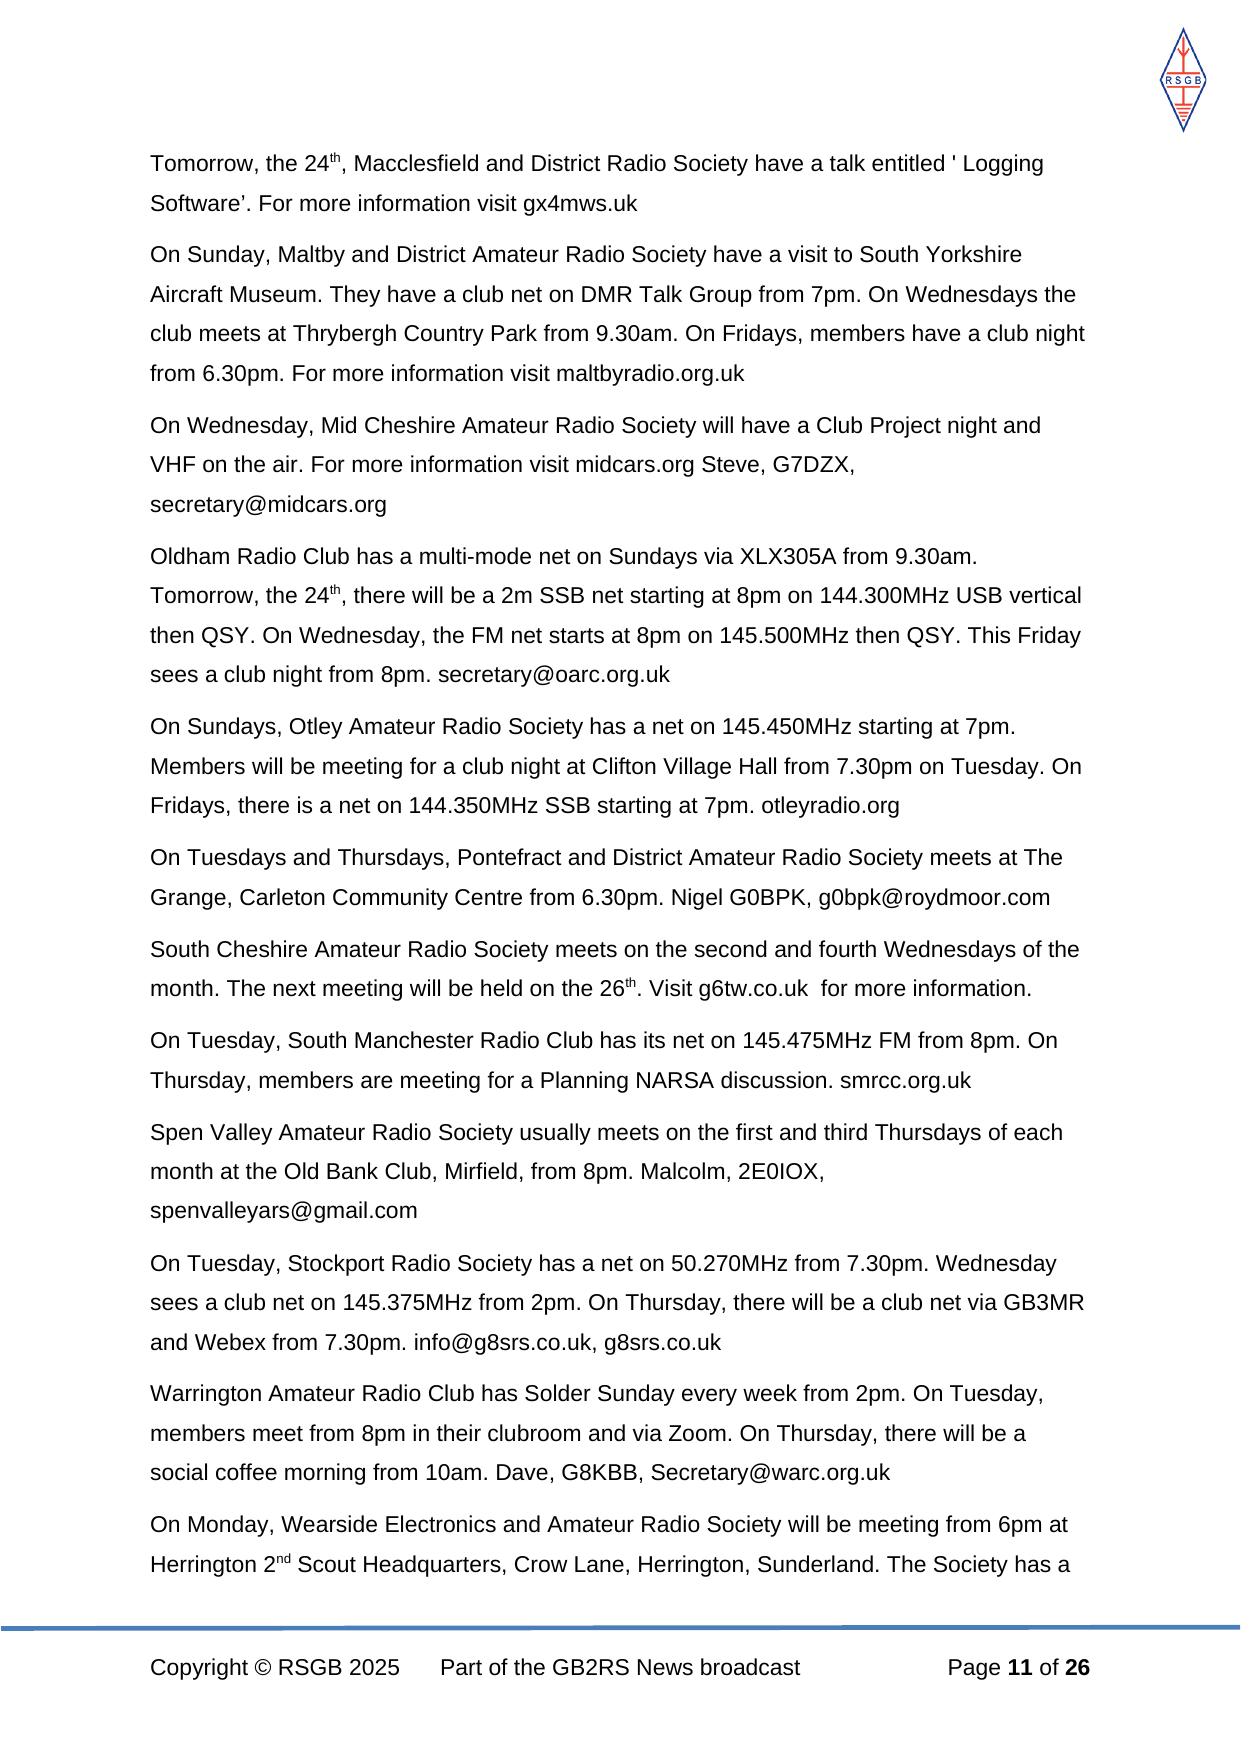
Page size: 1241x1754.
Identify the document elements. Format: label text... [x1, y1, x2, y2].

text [150, 1511, 1090, 1577]
text Oldham Radio Club has a multi-mode net on Sundays via XLX305A from 9.30am. Tomorrow, the 24th, there will be a 2m SSB net starting at 8pm on 144.300MHz USB vertical then QSY. On Wednesday, the FM net starts at 8pm on 145.500MHz then QSY. This Friday sees a club night from 8pm. secretary@oarc.org.uk [150, 543, 1090, 688]
picture [1156, 20, 1206, 136]
text Spen Valley Amateur Radio Society usually meets on the first and third Thursdays of each month at the Old Bank Club, Mirfield, from 8pm. Malcolm, 2E0IOX, spenvalleyars@gmail.com [150, 1118, 1090, 1224]
text On Tuesday, Stockport Radio Society has a net on 50.270MHz from 7.30pm. Wednesday sees a club net on 145.375MHz from 2pm. On Thursday, there will be a club net via GB3MR and Webex from 7.30pm. info@g8srs.co.uk, g8srs.co.uk [150, 1249, 1090, 1355]
text Warrington Amateur Radio Club has Solder Sunday every week from 2pm. On Tuesday, members meet from 8pm in their clubroom and via Zoom. On Thursday, there will be a social coffee morning from 10am. Dave, G8KBB, Secretary@warc.org.uk [150, 1380, 1090, 1486]
text On Wednesday, Mid Cheshire Amateur Radio Society will have a Club Project night and VHF on the air. For more information visit midcars.org Steve, G7DZX, secretary@midcars.org [150, 412, 1090, 517]
text On Sunday, Maltby and District Amateur Radio Society have a visit to South Yorkshire Aircraft Museum. They have a club net on DMR Talk Group from 7pm. On Wednesdays the club meets at Thrybergh Country Park from 9.30am. On Fridays, members have a club night from 6.30pm. For more information visit maltbyradio.org.uk [150, 241, 1090, 386]
text Tomorrow, the 24th, Macclesfield and District Radio Society have a talk entitled ' Logging Software’. For more information visit gx4mws.uk [150, 150, 1090, 216]
text On Tuesday, South Manchester Radio Club has its net on 145.475MHz FM from 8pm. On Thursday, members are meeting for a Planning NARSA discussion. smrcc.org.uk [150, 1027, 1090, 1093]
text South Cheshire Amateur Radio Society meets on the second and fourth Wednesdays of the month. The next meeting will be held on the 26th. Visit g6tw.co.uk for more information. [150, 936, 1090, 1001]
text On Sundays, Otley Amateur Radio Society has a net on 145.450MHz starting at 7pm. Members will be meeting for a club night at Clifton Village Hall from 7.30pm on Tuesday. On Fridays, there is a net on 144.350MHz SSB starting at 7pm. otleyradio.org [150, 713, 1090, 818]
text On Tuesdays and Thursdays, Pontefract and District Amateur Radio Society meets at The Grange, Carleton Community Centre from 6.30pm. Nigel G0BPK, g0bpk@roydmoor.com [150, 844, 1090, 910]
